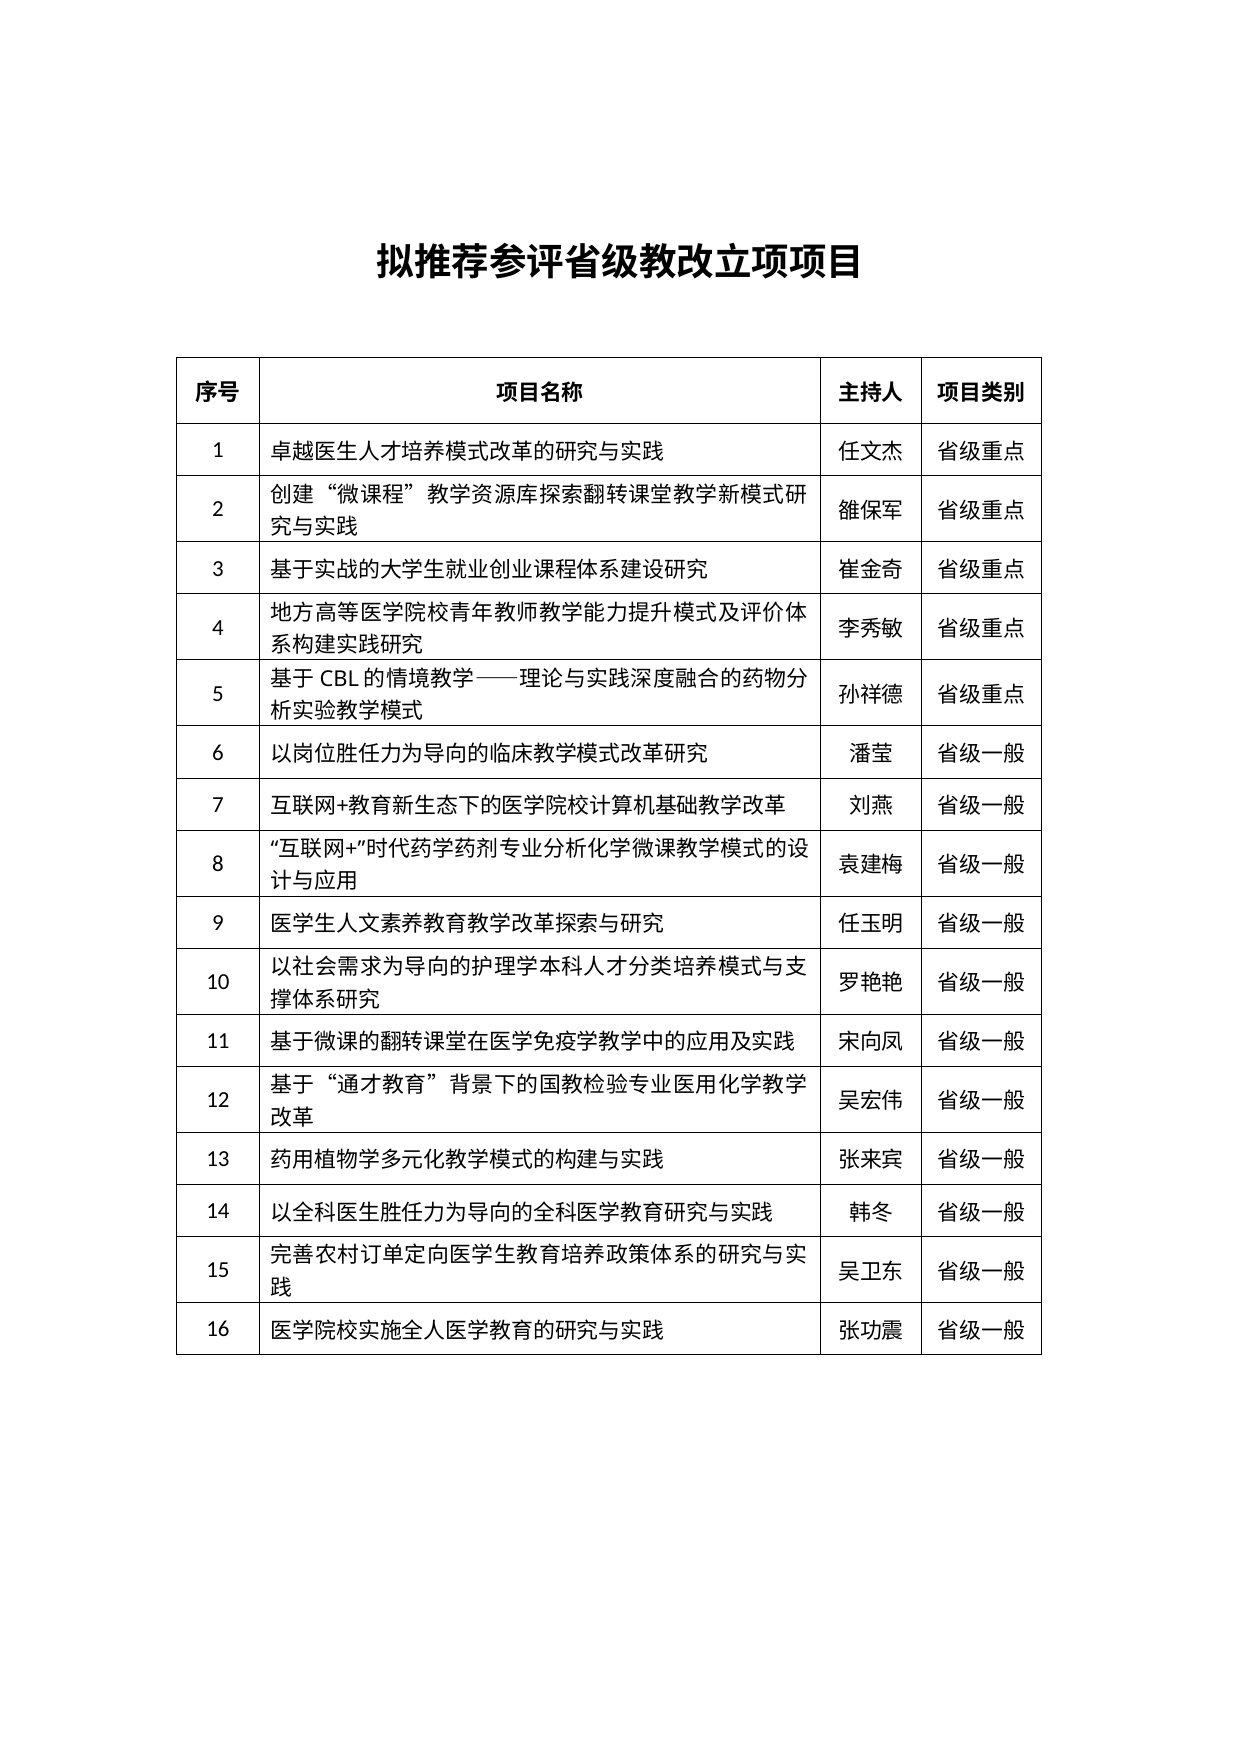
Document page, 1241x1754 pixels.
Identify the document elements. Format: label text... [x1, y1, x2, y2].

table_cell 医学院校实施全人医学教育的研究与实践 [260, 1303, 820, 1354]
table_cell 15 [177, 1237, 259, 1302]
table_cell 省级一般 [922, 831, 1041, 896]
table_cell 2 [177, 476, 259, 541]
table_cell 4 [177, 594, 259, 659]
table_cell 7 [177, 779, 259, 829]
table_cell 省级一般 [922, 1185, 1041, 1236]
table_cell 省级一般 [922, 1303, 1041, 1354]
table_cell 基于“通才教育”背景下的国教检验专业医用化学教学改革 [260, 1067, 820, 1132]
table_cell 省级一般 [922, 897, 1041, 948]
table_cell 省级一般 [922, 726, 1041, 777]
table_cell 孙祥德 [821, 660, 921, 725]
table_cell 16 [177, 1303, 259, 1354]
table_cell 省级一般 [922, 1237, 1041, 1302]
table_cell 省级重点 [922, 594, 1041, 659]
table_cell 省级重点 [922, 424, 1041, 475]
table_header 序号 [177, 358, 259, 423]
text 拟推荐参评省级教改立项项目 [187, 227, 1053, 292]
table_cell 12 [177, 1067, 259, 1132]
table_cell 省级一般 [922, 1133, 1041, 1184]
table_cell 6 [177, 726, 259, 777]
table_cell 韩冬 [821, 1185, 921, 1236]
table_cell 袁建梅 [821, 831, 921, 896]
table_header 项目类别 [922, 358, 1041, 423]
table_cell 潘莹 [821, 726, 921, 777]
table_cell 刘燕 [821, 779, 921, 829]
table_cell 崔金奇 [821, 542, 921, 593]
table_cell 11 [177, 1015, 259, 1066]
table_cell 张功震 [821, 1303, 921, 1354]
table_cell 雒保军 [821, 476, 921, 541]
table_cell 省级一般 [922, 949, 1041, 1014]
table_cell 省级重点 [922, 476, 1041, 541]
table_cell 互联网+教育新生态下的医学院校计算机基础教学改革 [260, 779, 820, 829]
table_cell 药用植物学多元化教学模式的构建与实践 [260, 1133, 820, 1184]
table_cell 1 [177, 424, 259, 475]
table_header 主持人 [821, 358, 921, 423]
table_cell 李秀敏 [821, 594, 921, 659]
table_cell 完善农村订单定向医学生教育培养政策体系的研究与实践 [260, 1237, 820, 1302]
table_cell 5 [177, 660, 259, 725]
table_cell 罗艳艳 [821, 949, 921, 1014]
table_cell 医学生人文素养教育教学改革探索与研究 [260, 897, 820, 948]
table_cell 以社会需求为导向的护理学本科人才分类培养模式与支撑体系研究 [260, 949, 820, 1014]
table_cell 吴宏伟 [821, 1067, 921, 1132]
table_cell 9 [177, 897, 259, 948]
table_cell 3 [177, 542, 259, 593]
table_cell 14 [177, 1185, 259, 1236]
table_cell 13 [177, 1133, 259, 1184]
table_cell 省级一般 [922, 779, 1041, 829]
table_cell 8 [177, 831, 259, 896]
table_header 项目名称 [260, 358, 820, 423]
table_cell 省级重点 [922, 542, 1041, 593]
table_cell 以岗位胜任力为导向的临床教学模式改革研究 [260, 726, 820, 777]
table_cell 吴卫东 [821, 1237, 921, 1302]
table_cell 卓越医生人才培养模式改革的研究与实践 [260, 424, 820, 475]
table_cell 任玉明 [821, 897, 921, 948]
table_cell “互联网+”时代药学药剂专业分析化学微课教学模式的设计与应用 [260, 831, 820, 896]
table_cell 基于微课的翻转课堂在医学免疫学教学中的应用及实践 [260, 1015, 820, 1066]
table_cell 任文杰 [821, 424, 921, 475]
table_cell 省级一般 [922, 1067, 1041, 1132]
table_cell 张来宾 [821, 1133, 921, 1184]
table_cell 10 [177, 949, 259, 1014]
table_cell 基于实战的大学生就业创业课程体系建设研究 [260, 542, 820, 593]
table_cell 宋向凤 [821, 1015, 921, 1066]
table_cell 创建“微课程”教学资源库探索翻转课堂教学新模式研究与实践 [260, 476, 820, 541]
table_cell 以全科医生胜任力为导向的全科医学教育研究与实践 [260, 1185, 820, 1236]
table_cell 基于CBL的情境教学——理论与实践深度融合的药物分析实验教学模式 [260, 660, 820, 725]
table_cell 地方高等医学院校青年教师教学能力提升模式及评价体系构建实践研究 [260, 594, 820, 659]
table_cell 省级一般 [922, 1015, 1041, 1066]
table_cell 省级重点 [922, 660, 1041, 725]
